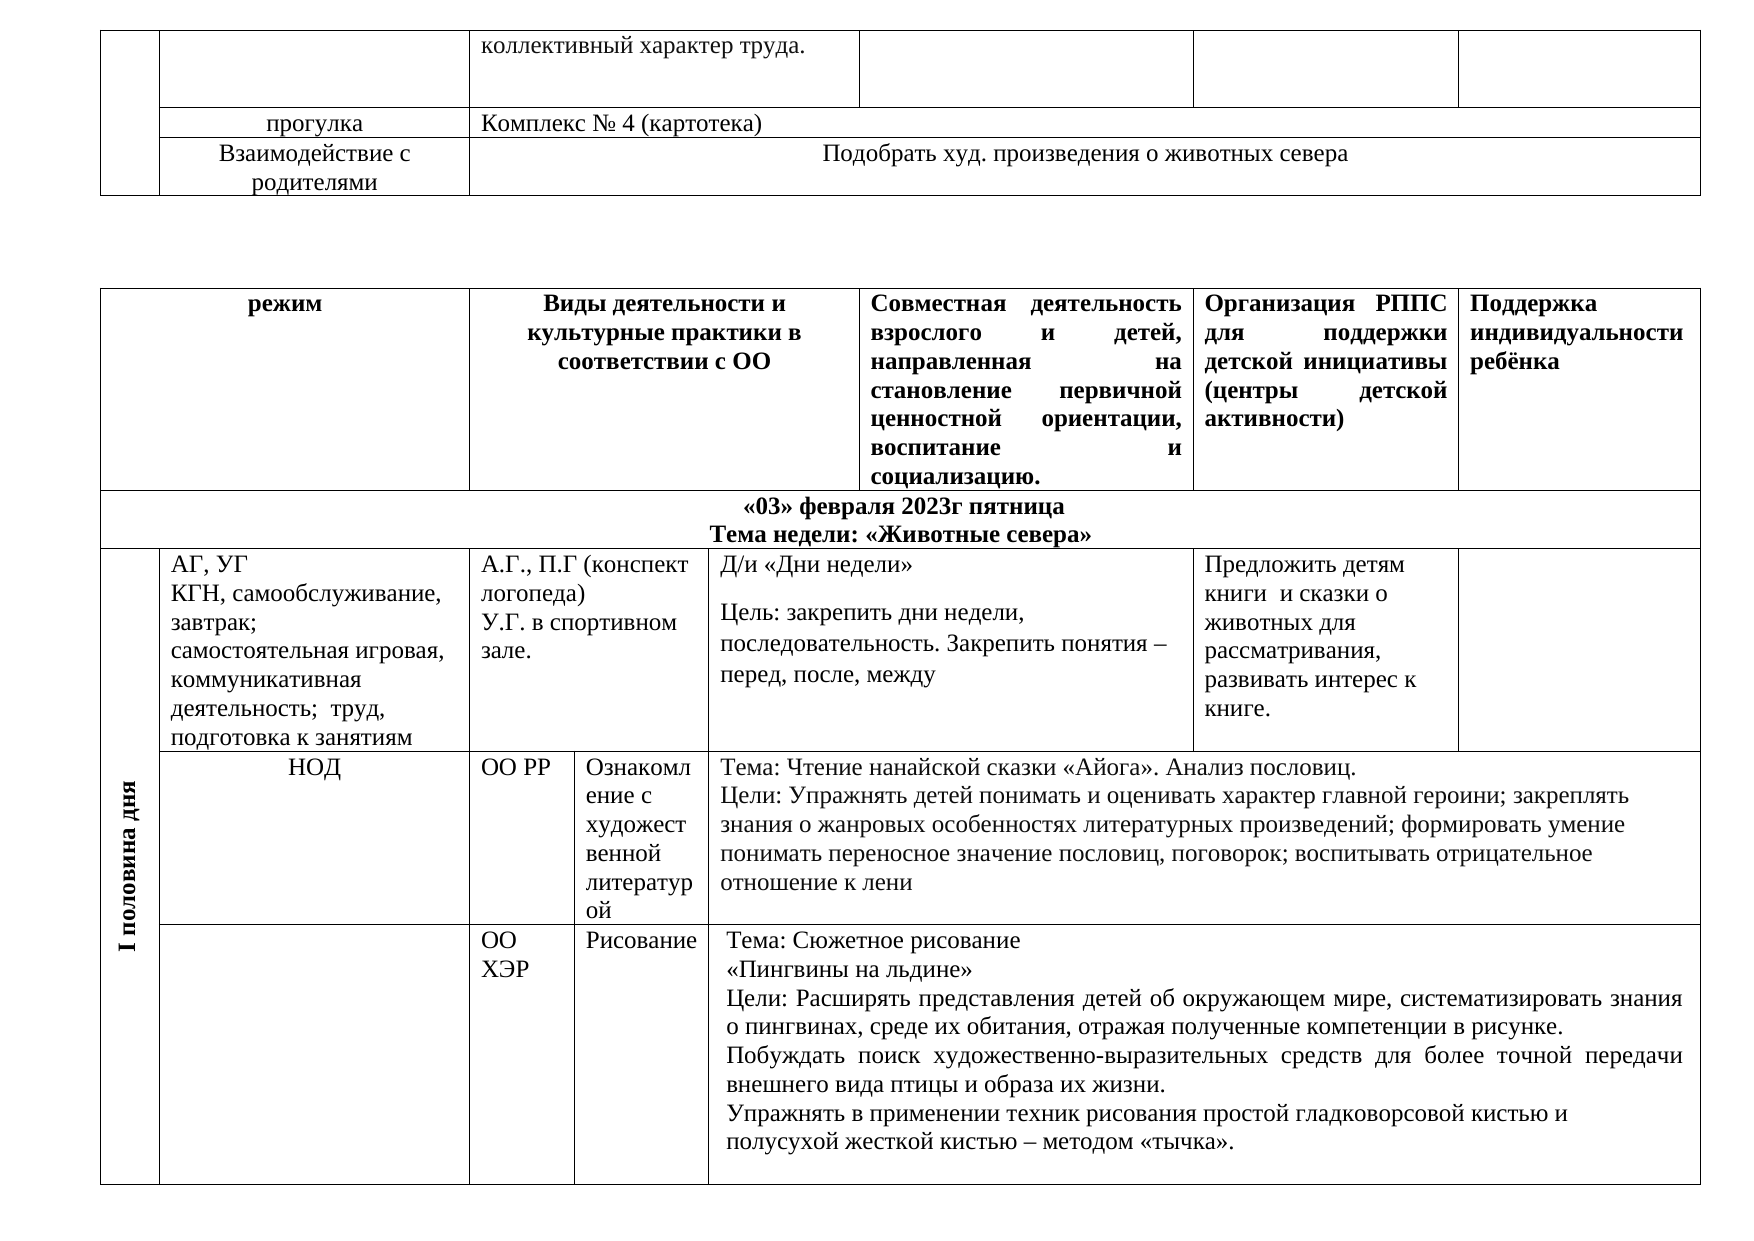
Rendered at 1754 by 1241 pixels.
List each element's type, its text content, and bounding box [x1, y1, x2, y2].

table_header Виды деятельности и культурные практики в соответствии с ОО [470, 289, 859, 490]
table_cell Подобрать худ. произведения о животных севера [470, 138, 1700, 195]
table_cell ОО ХЭР [470, 925, 574, 1184]
table_cell прогулка [160, 108, 469, 137]
table_cell «03» февраля 2023г пятница Тема недели: «Животные севера» [101, 491, 1700, 548]
table_header Совместная деятельность взрослого и детей, направленная на становление первичной ценностной ориентации, воспитание и социализацию. [860, 289, 1193, 490]
table_cell АГ, УГ КГН, самообслуживание, завтрак; самостоятельная игровая, коммуникативная деятельность; труд, подготовка к занятиям [160, 549, 469, 751]
table_cell Предложить детям книги и сказки о животных для рассматривания, развивать интерес к книге. [1194, 549, 1458, 751]
table_cell [160, 925, 469, 1184]
table_cell Ознакомление с художественной литературой [575, 752, 708, 924]
table_cell I половина дня [101, 549, 159, 1184]
table_cell Комплекс № 4 (картотека) [470, 108, 1700, 137]
table_cell Тема: Сюжетное рисование «Пингвины на льдине» Цели: Расширять представления детей об окружающем мире, систематизировать знания о пингвинах, среде их обитания, отражая полученные компетенции в рисунке. Побуждать поиск художественно-выразительных средств для более точной передачи внешнего вида птицы и образа их жизни. Упражнять в применении техник рисования простой гладковорсовой кистью и полусухой жесткой кистью – методом «тычка». [709, 925, 1700, 1184]
table_cell Д/и «Дни недели» Цель: закрепить дни недели, последовательность. Закрепить понятия – перед, после, между [709, 549, 1193, 751]
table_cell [1194, 31, 1458, 107]
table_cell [860, 31, 1193, 107]
table_cell НОД [160, 752, 469, 924]
table_cell Взаимодействие с родителями [160, 138, 469, 195]
table_header Поддержка индивидуальности ребёнка [1459, 289, 1700, 490]
table_cell Рисование [575, 925, 708, 1184]
table_header Организация РППС для поддержки детской инициативы (центры детской активности) [1194, 289, 1458, 490]
table_cell ОО РР [470, 752, 574, 924]
table_cell [1459, 549, 1700, 751]
table_cell [1459, 31, 1700, 107]
table_header режим [101, 289, 469, 490]
table_cell Тема: Чтение нанайской сказки «Айога». Анализ пословиц. Цели: Упражнять детей понимать и оценивать характер главной героини; закреплять знания о жанровых особенностях литературных произведений; формировать умение понимать переносное значение пословиц, поговорок; воспитывать отрицательное отношение к лени [709, 752, 1700, 924]
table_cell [160, 31, 469, 107]
table_cell А.Г., П.Г (конспект логопеда) У.Г. в спортивном зале. [470, 549, 708, 751]
